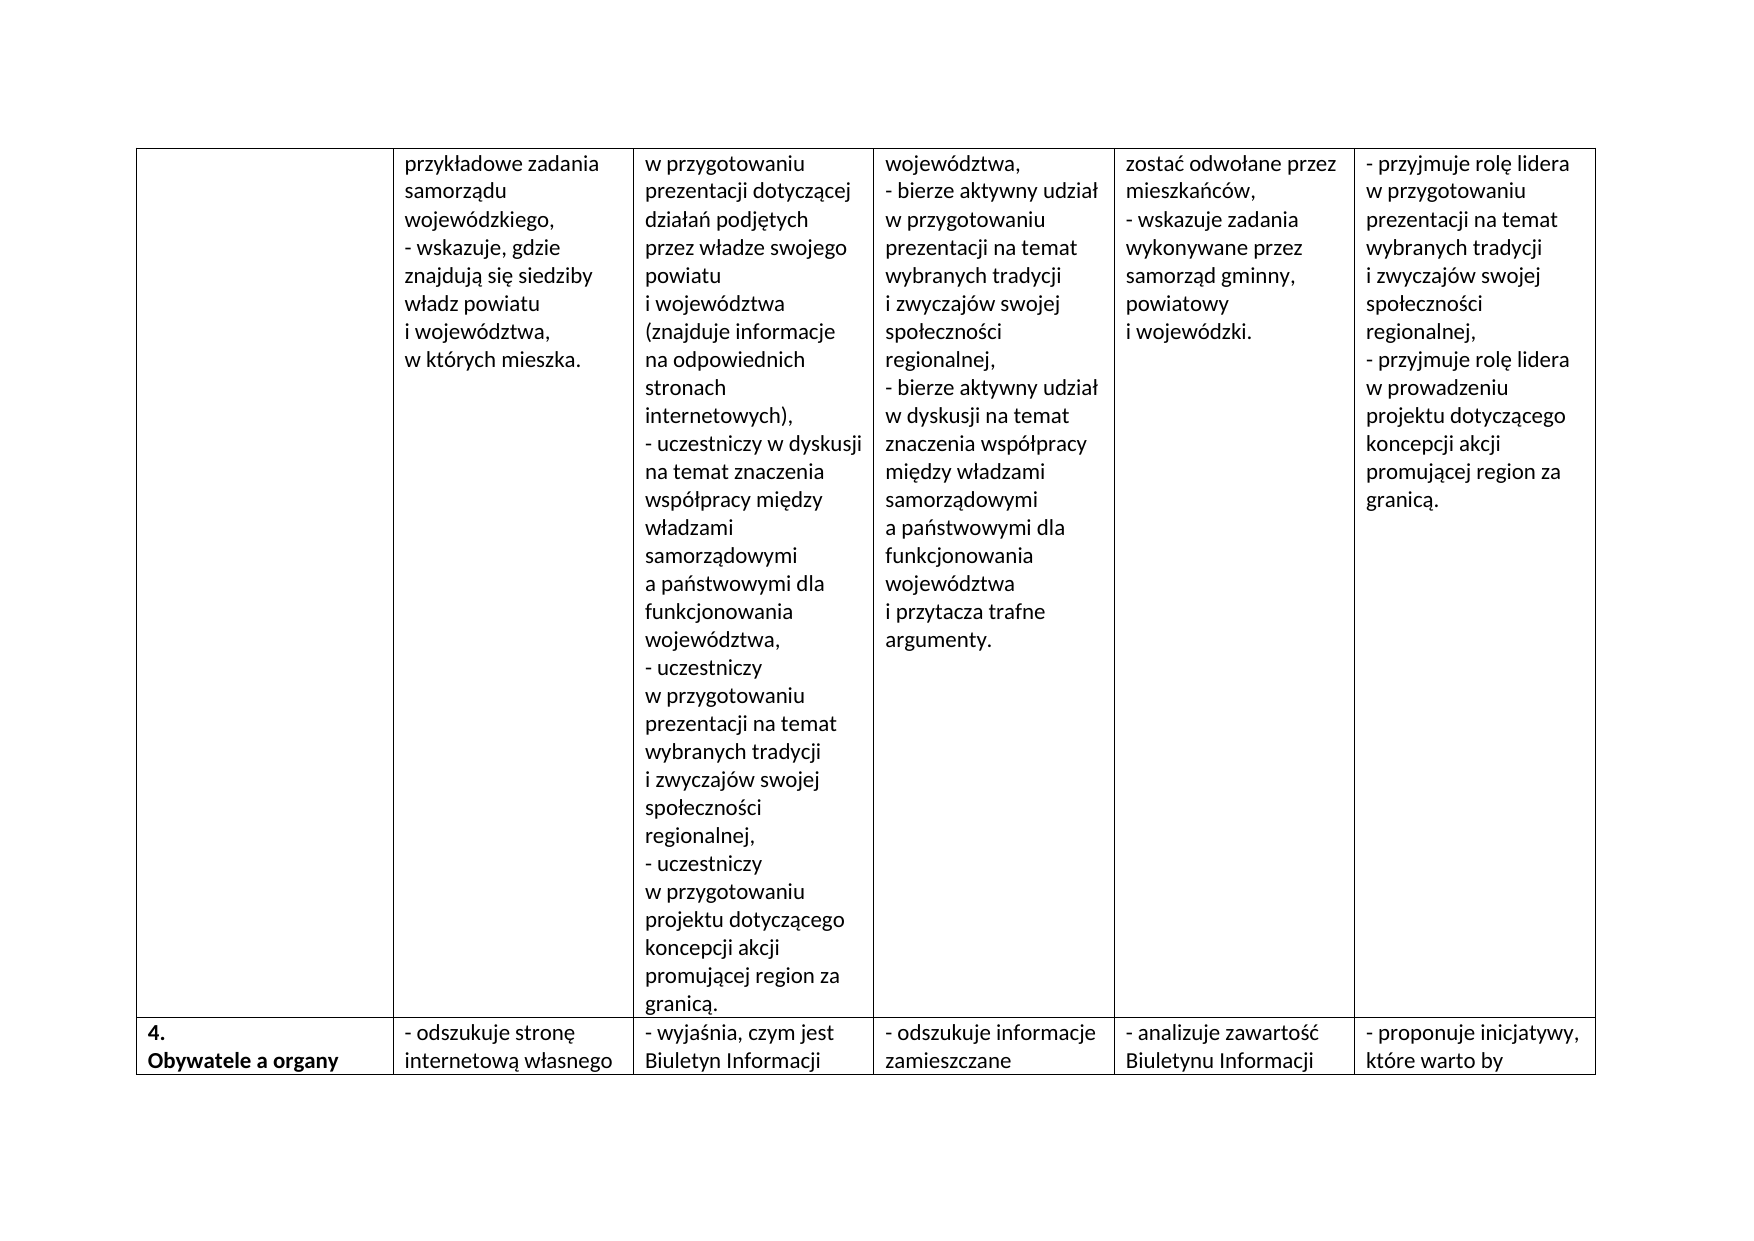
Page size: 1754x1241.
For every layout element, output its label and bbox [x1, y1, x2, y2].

table_cell [394, 1018, 633, 1074]
table_cell [1115, 1018, 1354, 1074]
table_cell [137, 1018, 393, 1074]
table_cell [1355, 149, 1595, 1017]
table_cell [1355, 1018, 1595, 1074]
table_cell [137, 149, 393, 1017]
table_cell [634, 149, 873, 1017]
table_cell [394, 149, 633, 1017]
table_cell [874, 149, 1114, 1017]
table_cell [874, 1018, 1114, 1074]
table_cell [634, 1018, 873, 1074]
table_cell [1115, 149, 1354, 1017]
